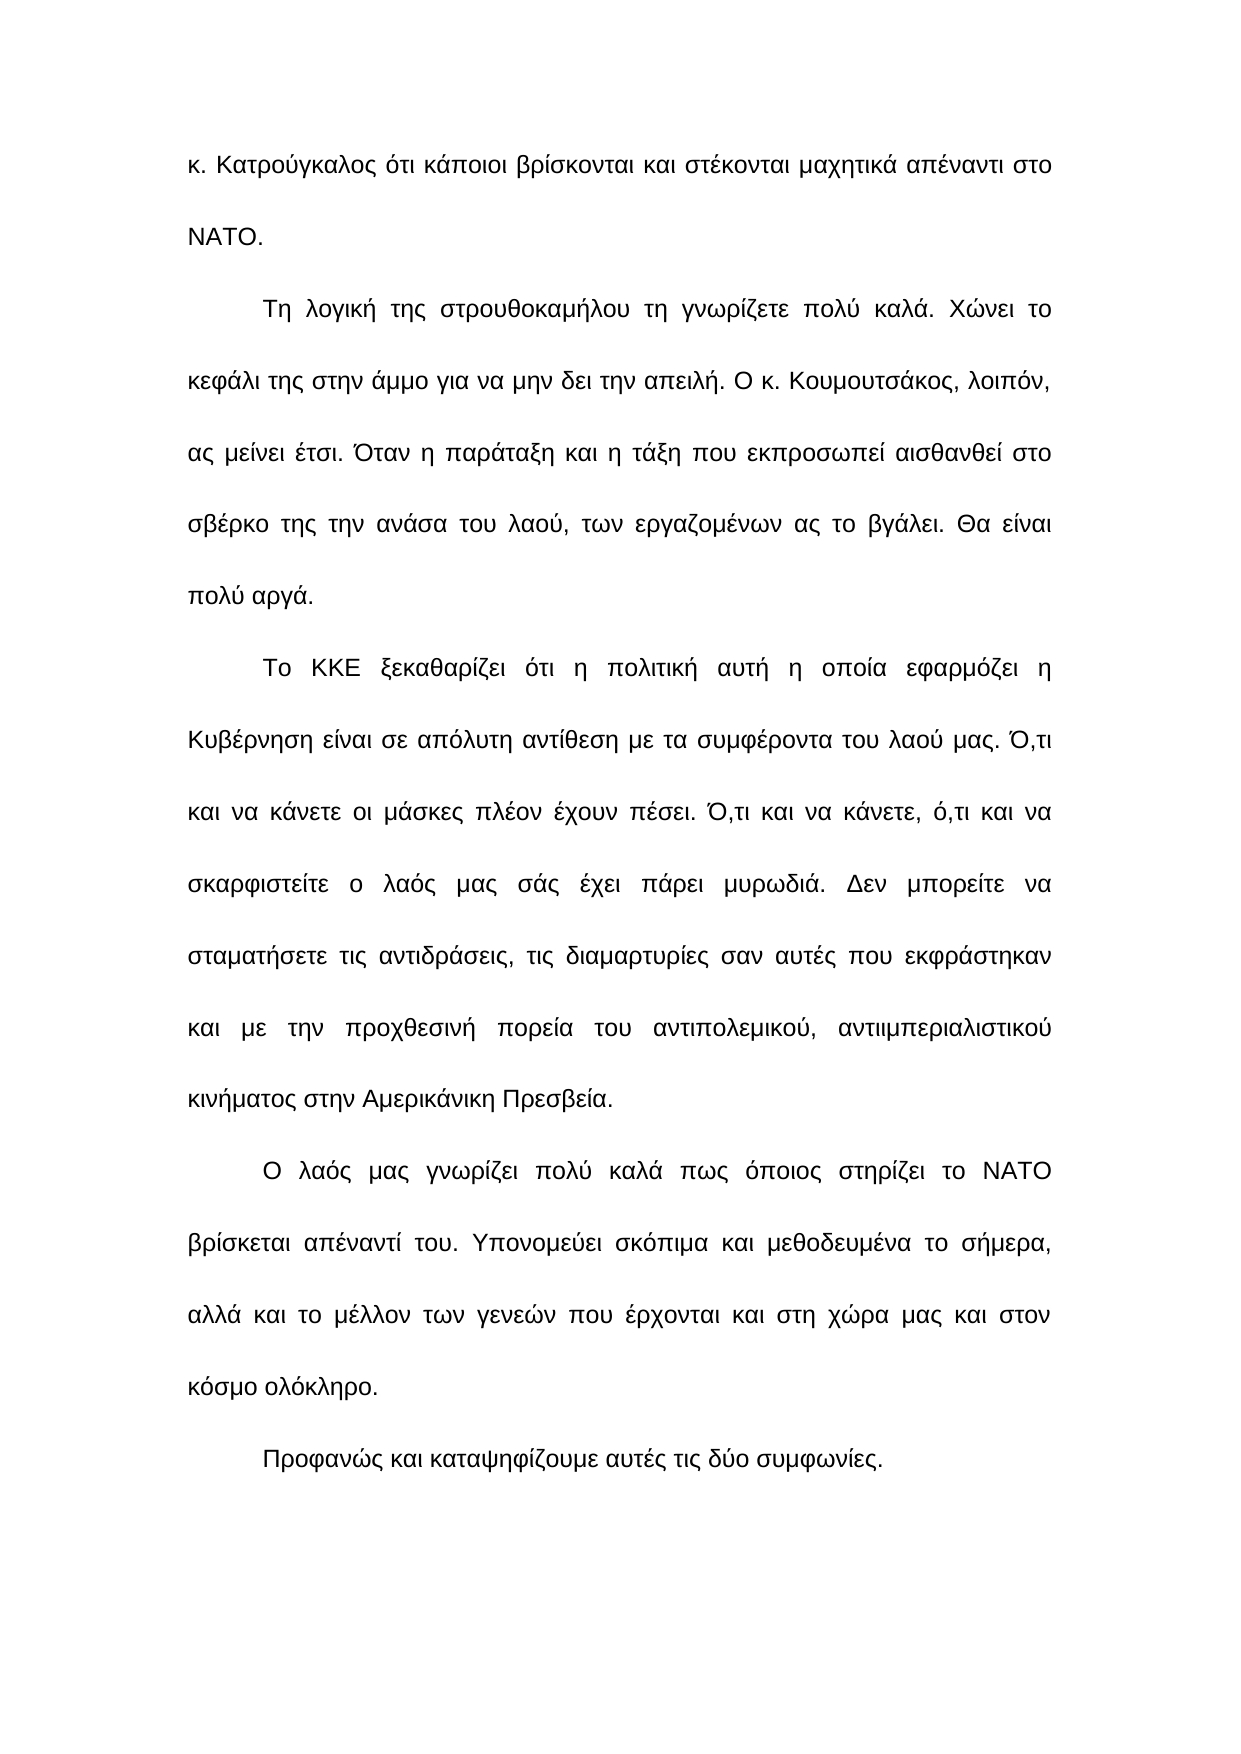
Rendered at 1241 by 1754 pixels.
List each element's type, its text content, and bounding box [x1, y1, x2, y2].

text Προφανώς και καταψηφίζουμε αυτές τις δύο συμφωνίες. [187, 1444, 1053, 1472]
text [187, 150, 1053, 251]
text Τη λογική της στρουθοκαμήλου τη γνωρίζετε πολύ καλά. Χώνει το κεφάλι της στην άμμο για να μην δει την απειλή. Ο κ. Κουμουτσάκος, λοιπόν, ας μείνει έτσι. Όταν η παράταξη και η τάξη που εκπροσωπεί αισθανθεί στο σβέρκο της την ανάσα του λαού, των εργαζομένων ας το βγάλει. Θα είναι πολύ αργά. [187, 294, 1053, 610]
text Ο λαός μας γνωρίζει πολύ καλά πως όποιος στηρίζει το ΝΑΤΟ βρίσκεται απέναντί του. Υπονομεύει σκόπιμα και μεθοδευμένα το σήμερα, αλλά και το μέλλον των γενεών που έρχονται και στη χώρα μας και στον κόσμο ολόκληρο. [187, 1156, 1053, 1401]
text Το ΚΚΕ ξεκαθαρίζει ότι η πολιτική αυτή η οποία εφαρμόζει η Κυβέρνηση είναι σε απόλυτη αντίθεση με τα συμφέροντα του λαού μας. Ό,τι και να κάνετε οι μάσκες πλέον έχουν πέσει. Ό,τι και να κάνετε, ό,τι και να σκαρφιστείτε ο λαός μας σάς έχει πάρει μυρωδιά. Δεν μπορείτε να σταματήσετε τις αντιδράσεις, τις διαμαρτυρίες σαν αυτές που εκφράστηκαν και με την προχθεσινή πορεία του αντιπολεμικού, αντιιμπεριαλιστικού κινήματος στην Αμερικάνικη Πρεσβεία. [187, 653, 1053, 1113]
